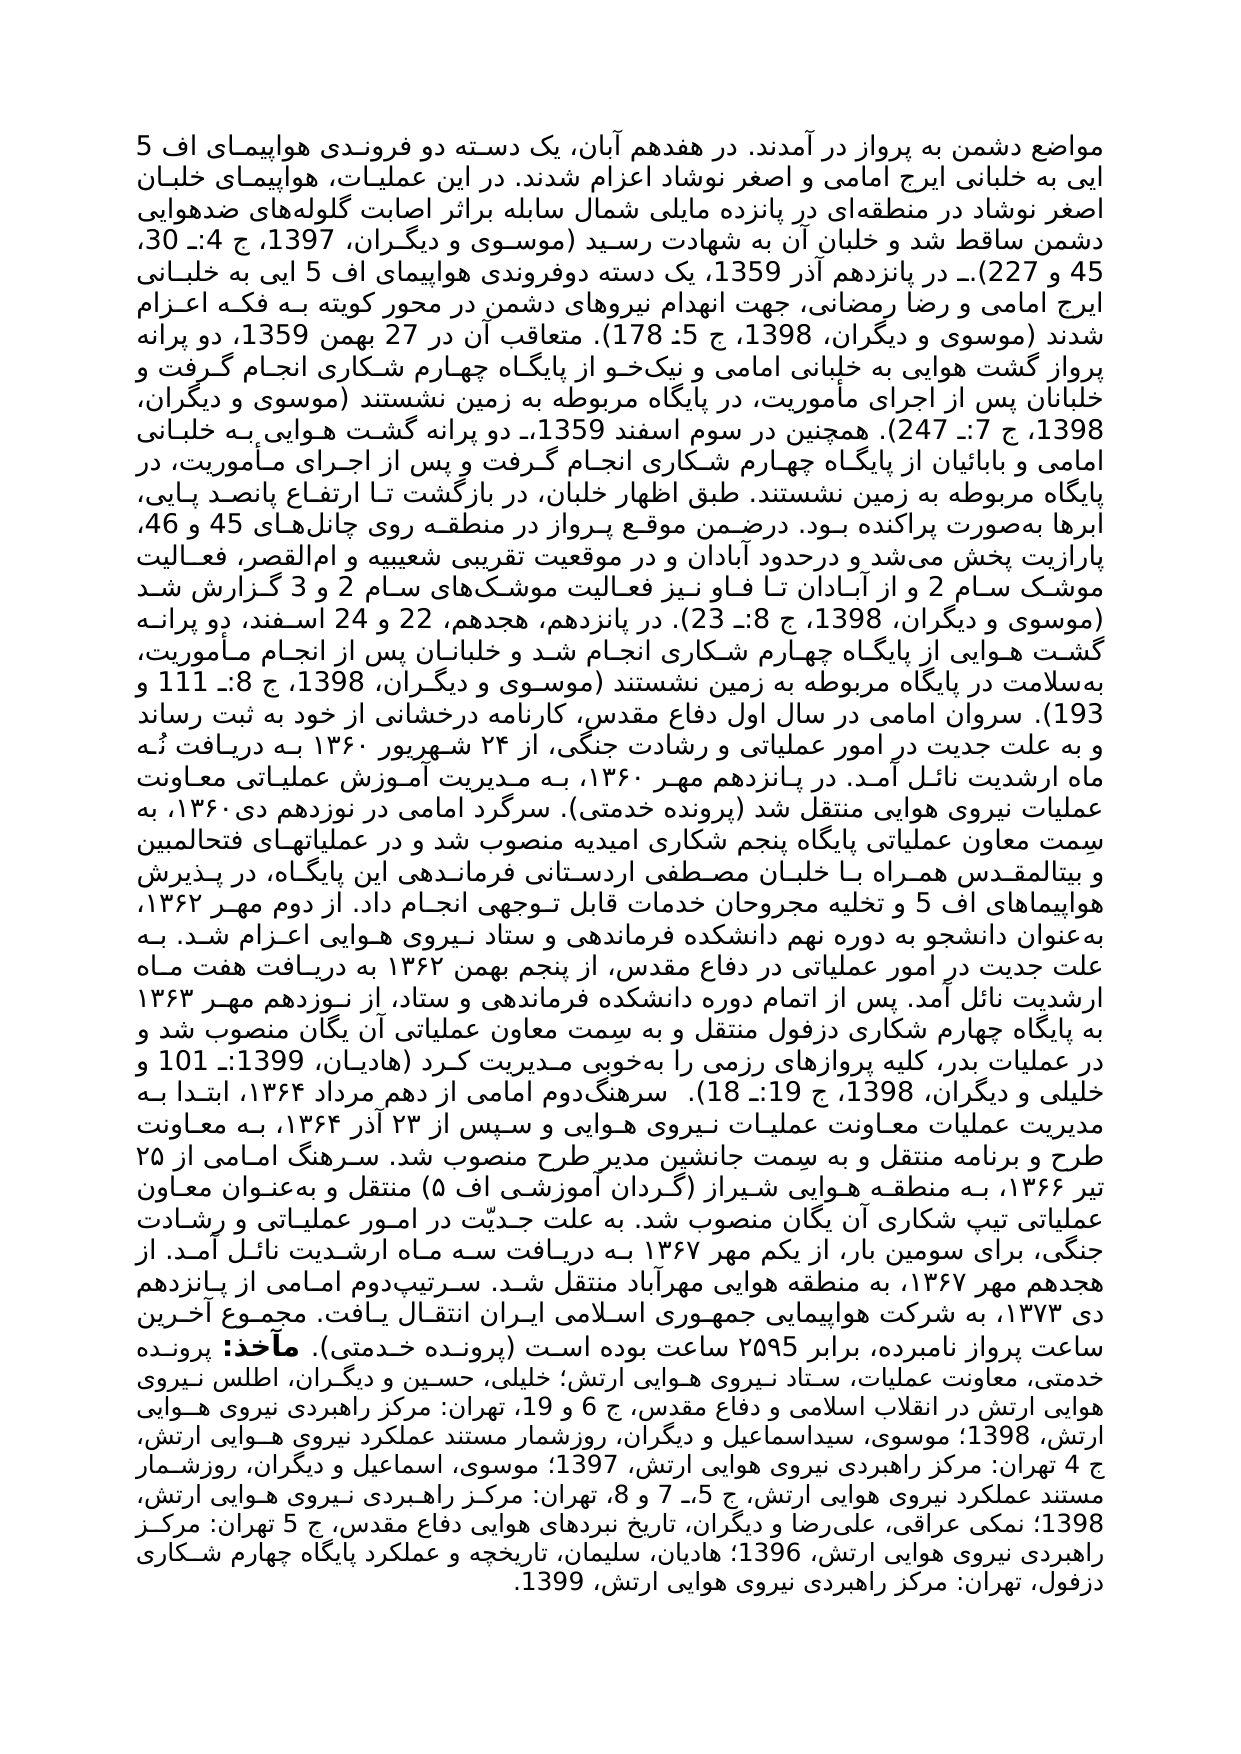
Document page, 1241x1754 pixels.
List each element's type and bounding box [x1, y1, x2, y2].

text [136, 130, 1104, 1597]
